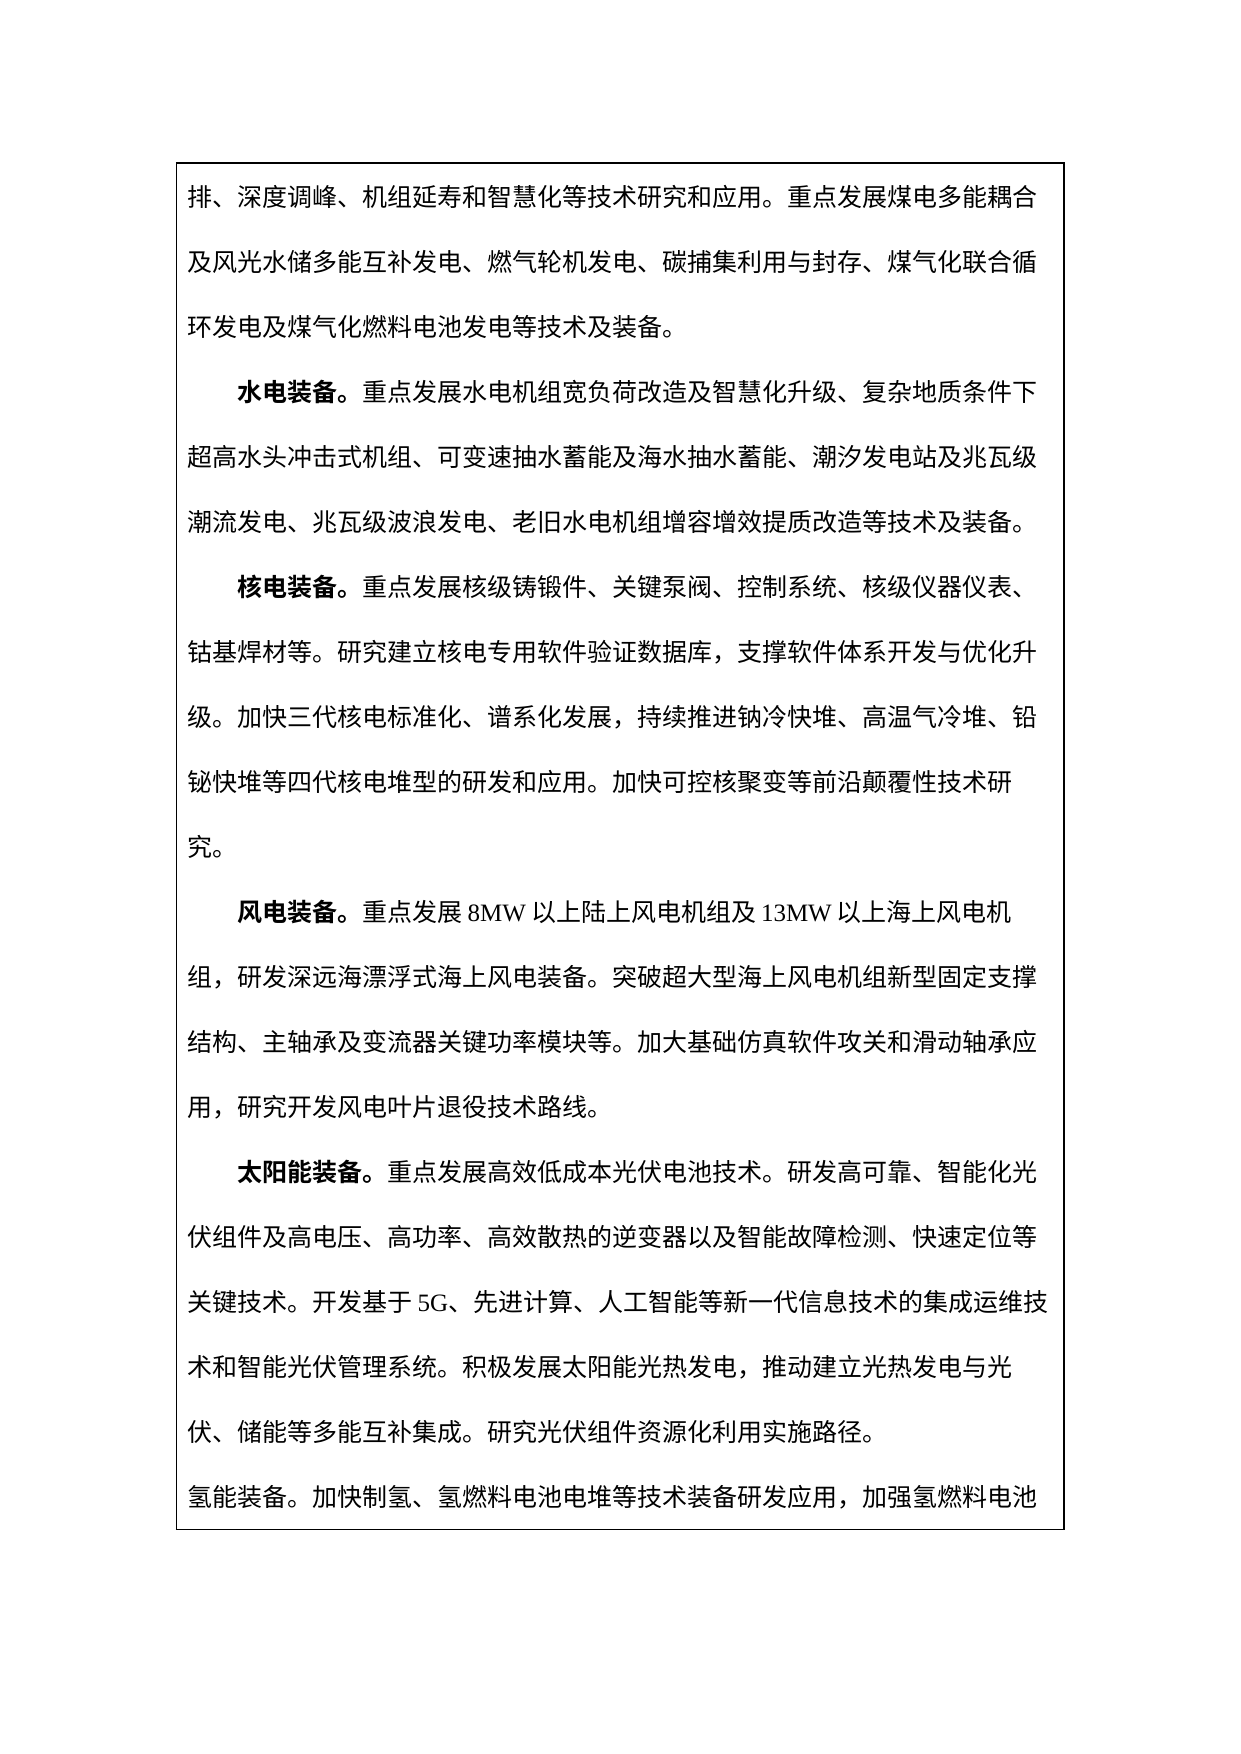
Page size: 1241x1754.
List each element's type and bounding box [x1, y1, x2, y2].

table_cell [177, 164, 1063, 1528]
